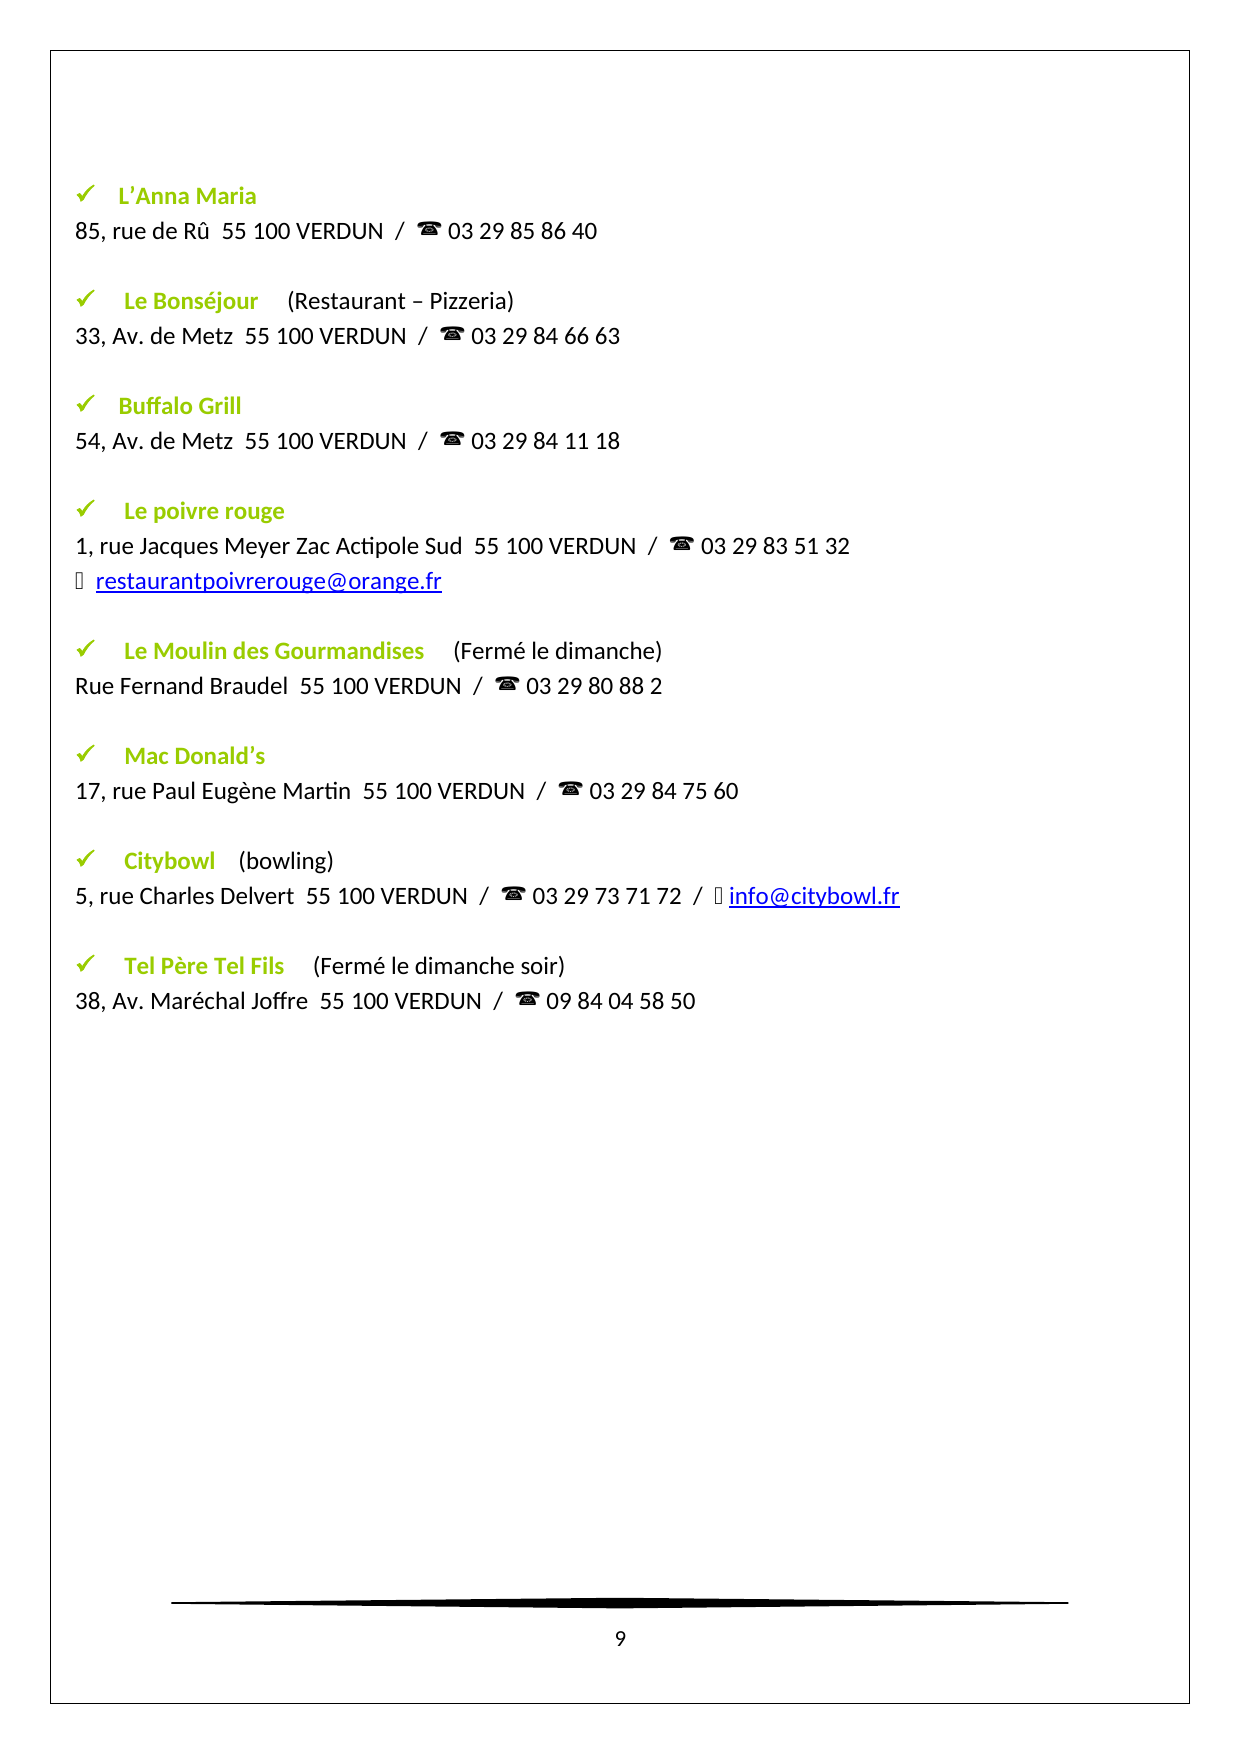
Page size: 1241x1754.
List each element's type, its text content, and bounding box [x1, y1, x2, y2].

text 5, rue Charles Delvert 55 100 VERDUN / 03 29 73 71 72 / info@citybowl.fr [75, 880, 1165, 911]
text 54, Av. de Metz 55 100 VERDUN / 03 29 84 11 18 [75, 425, 1165, 456]
text Le Bonséjour (Restaurant – Pizzeria) [75, 285, 1165, 316]
text 17, rue Paul Eugène Martin 55 100 VERDUN / 03 29 84 75 60 [75, 775, 1165, 806]
text Citybowl (bowling) [75, 845, 1165, 876]
text Le Moulin des Gourmandises (Fermé le dimanche) [75, 635, 1165, 666]
text Le poivre rouge [75, 495, 1165, 526]
text 1, rue Jacques Meyer Zac Actipole Sud 55 100 VERDUN / 03 29 83 51 32 [75, 530, 1165, 561]
text Mac Donald’s [75, 740, 1165, 771]
text restaurantpoivrerouge@orange.fr [75, 565, 1165, 596]
text Buffalo Grill [75, 390, 1165, 421]
text 33, Av. de Metz 55 100 VERDUN / 03 29 84 66 63 [75, 320, 1165, 351]
text 38, Av. Maréchal Joffre 55 100 VERDUN / 09 84 04 58 50 [75, 985, 1165, 1016]
text L’Anna Maria [75, 180, 1165, 211]
text Rue Fernand Braudel 55 100 VERDUN / 03 29 80 88 2 [75, 670, 1165, 701]
text Tel Père Tel Fils (Fermé le dimanche soir) [75, 950, 1165, 981]
text 85, rue de Rû 55 100 VERDUN / 03 29 85 86 40 [75, 215, 1165, 246]
